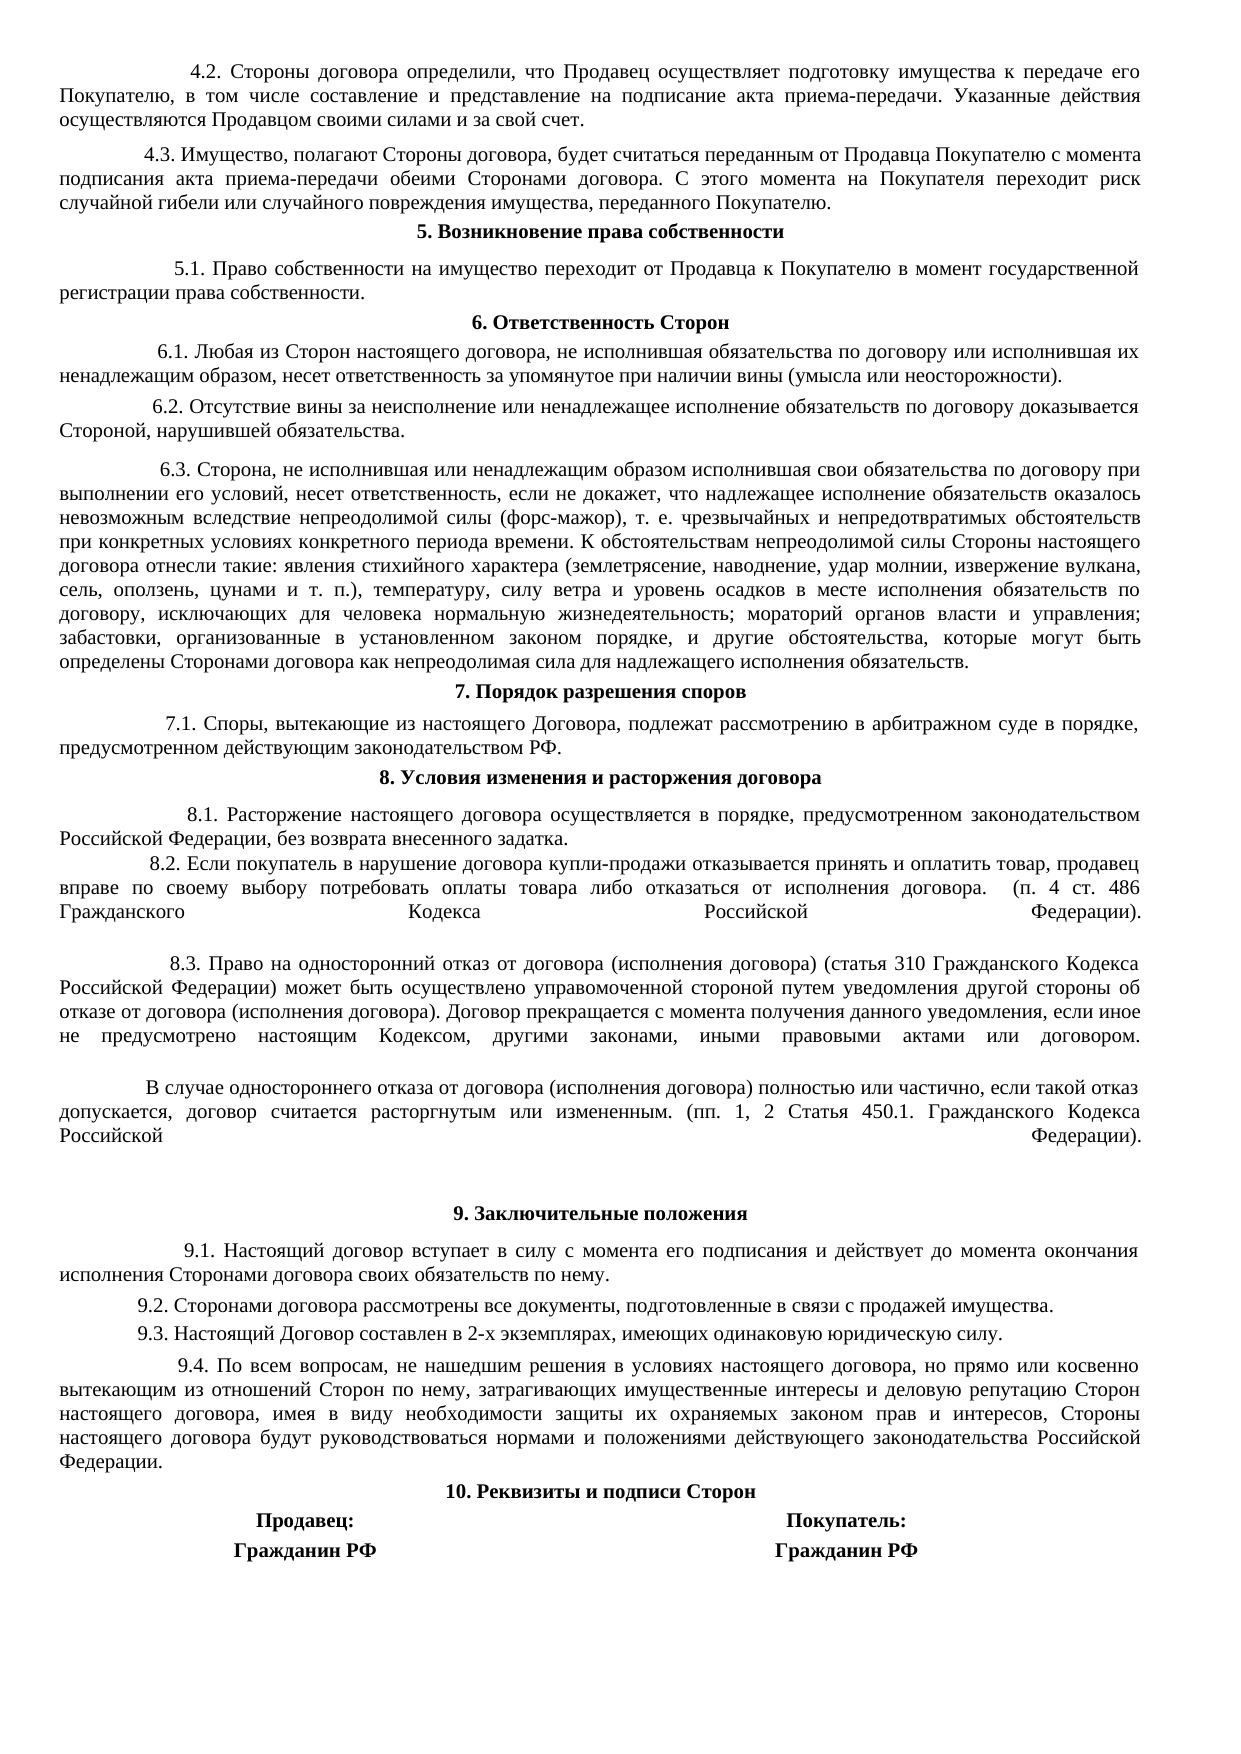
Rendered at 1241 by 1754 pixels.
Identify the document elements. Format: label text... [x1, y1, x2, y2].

table_cell 10. Реквизиты и подписи Сторон [59, 1473, 1142, 1503]
table_cell 9. Заключительные положения [59, 1195, 1142, 1225]
table_cell Продавец: [59, 1503, 551, 1532]
table_cell 6.1. Любая из Сторон настоящего договора, не исполнившая обязательства по договору или исполнившая их ненадлежащим образом, несет ответственность за упомянутое при наличии вины (умысла или неосторожности). [59, 334, 1142, 387]
table_cell 5. Возникновение права собственности [59, 214, 1142, 243]
table_cell 8.3. Право на односторонний отказ от договора (исполнения договора) (статья 310 Гражданского Кодекса Российской Федерации) может быть осуществлено управомоченной стороной путем уведомления другой стороны об отказе от договора (исполнения договора). Договор прекращается с момента получения данного уведомления, если иное не предусмотрено настоящим Кодексом, другими законами, иными правовыми актами или договором. [59, 951, 1142, 1075]
table_cell 7.1. Споры, вытекающие из настоящего Договора, подлежат рассмотрению в арбитражном суде в порядке, предусмотренном действующим законодательством РФ. [59, 703, 1142, 759]
table_cell 5.1. Право собственности на имущество переходит от Продавца к Покупателю в момент государственной регистрации права собственности. [59, 244, 1142, 304]
table_cell 6.2. Отсутствие вины за неисполнение или ненадлежащее исполнение обязательств по договору доказывается Стороной, нарушившей обязательства. [59, 387, 1142, 442]
table_cell 9.1. Настоящий договор вступает в силу с момента его подписания и действует до момента окончания исполнения Сторонами договора своих обязательств по нему. [59, 1225, 1142, 1286]
table_cell 4.2. Стороны договора определили, что Продавец осуществляет подготовку имущества к передаче его Покупателю, в том числе составление и представление на подписание акта приема-передачи. Указанные действия осуществляются Продавцом своими силами и за свой счет. [59, 59, 1142, 131]
table_cell 8.2. Если покупатель в нарушение договора купли-продажи отказывается принять и оплатить товар, продавец вправе по своему выбору потребовать оплаты товара либо отказаться от исполнения договора. (п. 4 ст. 486 Гражданского Кодекса Российской Федерации). [59, 850, 1142, 951]
table_cell В случае одностороннего отказа от договора (исполнения договора) полностью или частично, если такой отказ допускается, договор считается расторгнутым или измененным. (пп. 1, 2 Статья 450.1. Гражданского Кодекса Российской Федерации). [59, 1075, 1142, 1195]
table_cell 8.1. Расторжение настоящего договора осуществляется в порядке, предусмотренном законодательством Российской Федерации, без возврата внесенного задатка. [59, 789, 1142, 850]
table_cell 4.3. Имущество, полагают Стороны договора, будет считаться переданным от Продавца Покупателю с момента подписания акта приема-передачи обеими Сторонами договора. С этого момента на Покупателя переходит риск случайной гибели или случайного повреждения имущества, переданного Покупателю. [59, 131, 1142, 214]
table_cell 6.3. Сторона, не исполнившая или ненадлежащим образом исполнившая свои обязательства по договору при выполнении его условий, несет ответственность, если не докажет, что надлежащее исполнение обязательств оказалось невозможным вследствие непреодолимой силы (форс-мажор), т. е. чрезвычайных и непредотвратимых обстоятельств при конкретных условиях конкретного периода времени. К обстоятельствам непреодолимой силы Стороны настоящего договора отнесли такие: явления стихийного характера (землетрясение, наводнение, удар молнии, извержение вулкана, сель, оползень, цунами и т. п.), температуру, силу ветра и уровень осадков в месте исполнения обязательств по договору, исключающих для человека нормальную жизнедеятельность; мораторий органов власти и управления; забастовки, организованные в установленном законом порядке, и другие обстоятельства, которые могут быть определены Сторонами договора как непреодолимая сила для надлежащего исполнения обязательств. [59, 442, 1142, 673]
table_cell 8. Условия изменения и расторжения договора [59, 759, 1142, 789]
table_cell 6. Ответственность Сторон [59, 304, 1142, 334]
table_cell Гражданин РФ [551, 1533, 1142, 1562]
table_cell 9.4. По всем вопросам, не нашедшим решения в условиях настоящего договора, но прямо или косвенно вытекающим из отношений Сторон по нему, затрагивающих имущественные интересы и деловую репутацию Сторон настоящего договора, имея в виду необходимости защиты их охраняемых законом прав и интересов, Стороны настоящего договора будут руководствоваться нормами и положениями действующего законодательства Российской Федерации. [59, 1345, 1142, 1473]
table_cell 9.2. Сторонами договора рассмотрены все документы, подготовленные в связи с продажей имущества. [59, 1286, 1142, 1317]
table_cell 7. Порядок разрешения споров [59, 673, 1142, 703]
table_cell 9.3. Настоящий Договор составлен в 2-х экземплярах, имеющих одинаковую юридическую силу. [59, 1317, 1142, 1345]
table_cell Гражданин РФ [59, 1533, 551, 1562]
table_cell Покупатель: [551, 1503, 1142, 1532]
